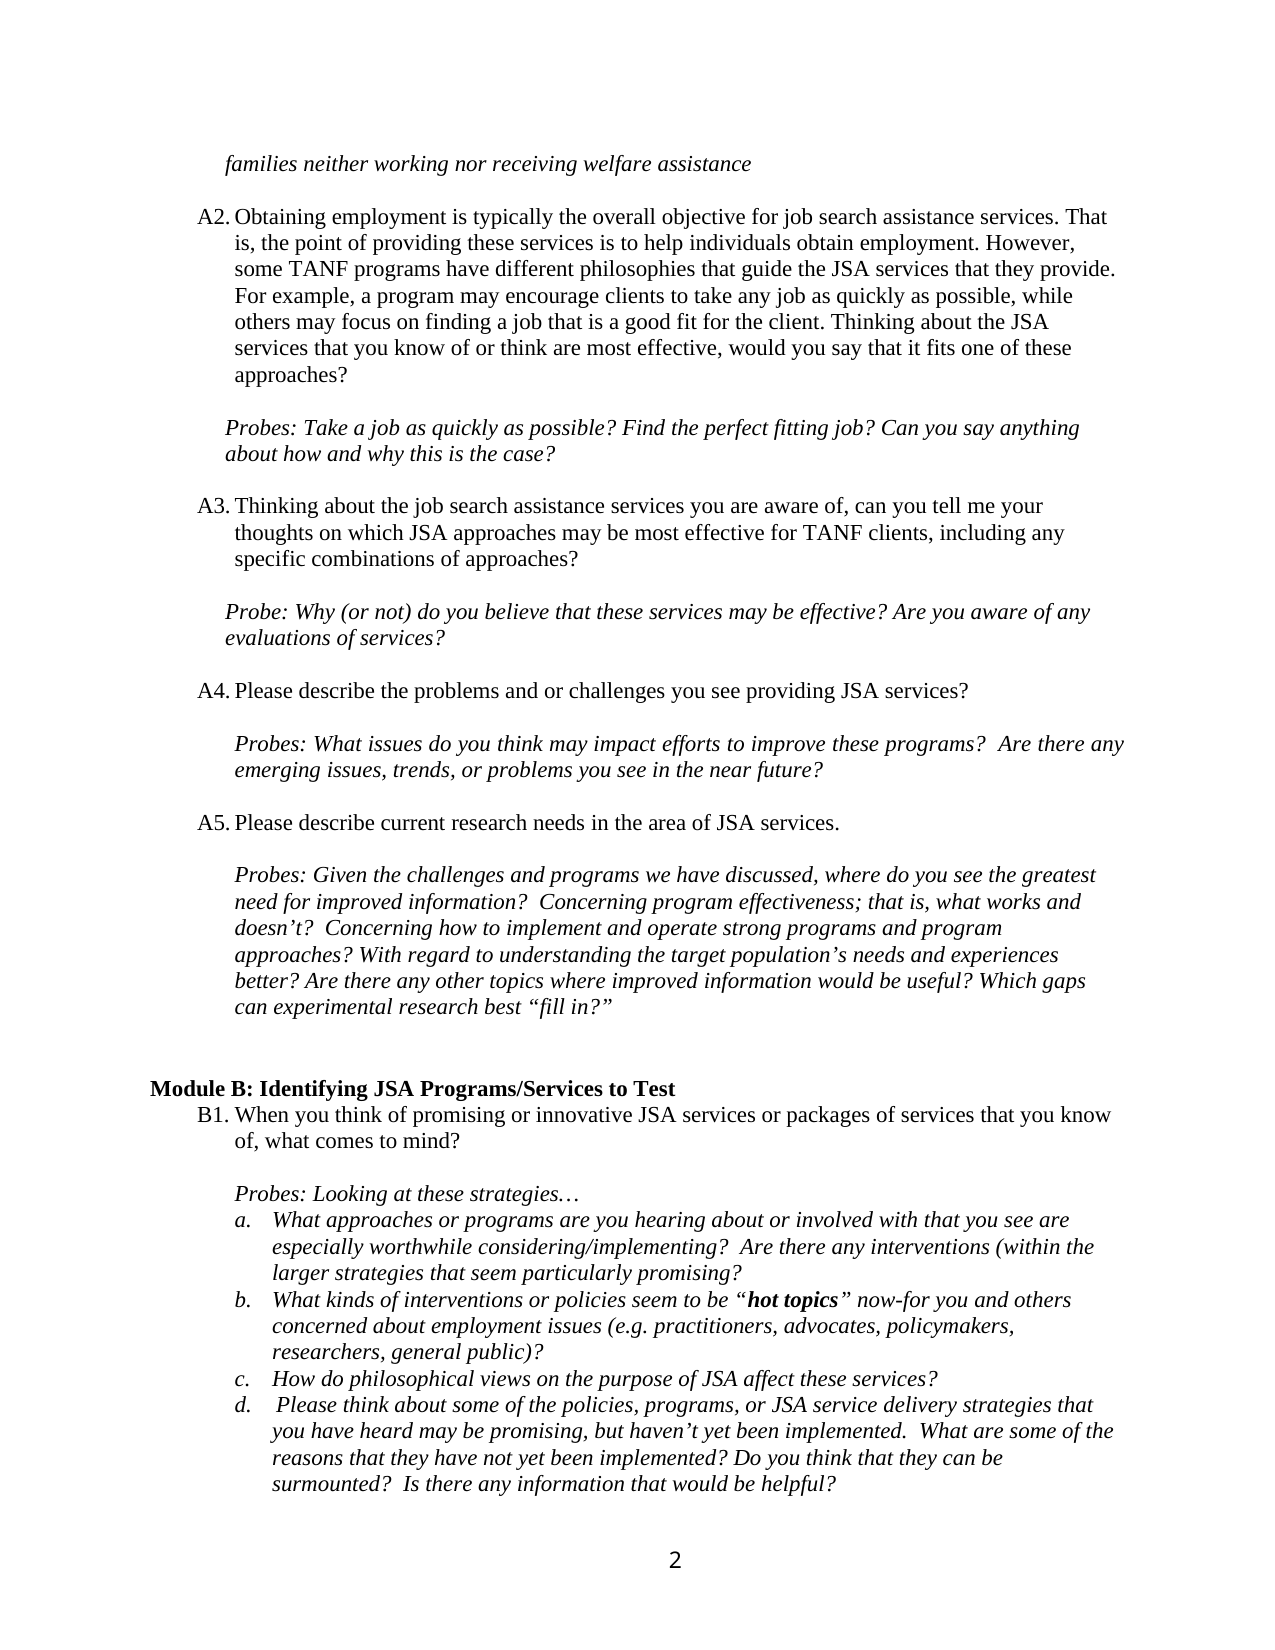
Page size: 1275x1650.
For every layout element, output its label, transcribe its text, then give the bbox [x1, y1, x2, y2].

list Obtaining employment is typically the overall objective for job search assistance services. That is, the point of providing these services is to help individuals obtain employment. However, some TANF programs have different philosophies that guide the JSA services that they provide. For example, a program may encourage clients to take any job as quickly as possible, while others may focus on finding a job that is a good fit for the client. Thinking about the JSA services that you know of or think are most effective, would you say that it fits one of these approaches? [197, 203, 1125, 387]
text Probes: Take a job as quickly as possible? Find the perfect fitting job? Can you say anything about how and why this is the case? [225, 413, 1125, 466]
list Thinking about the job search assistance services you are aware of, can you tell me your thoughts on which JSA approaches may be most effective for TANF clients, including any specific combinations of approaches? [197, 493, 1125, 572]
list Please describe the problems and or challenges you see providing JSA services? [197, 677, 1125, 703]
text Probes: Looking at these strategies… [234, 1180, 1125, 1207]
text Probe: Why (or not) do you believe that these services may be effective? Are you aware of any evaluations of services? [225, 598, 1125, 651]
text Probes: Given the challenges and programs we have discussed, where do you see the greatest need for improved information? Concerning program effectiveness; that is, what works and doesn’t? Concerning how to implement and operate strong programs and program approaches? With regard to understanding the target population’s needs and experiences better? Are there any other topics where improved information would be useful? Which gaps can experimental research best “fill in?” [234, 862, 1125, 1020]
list Please think about some of the policies, programs, or JSA service delivery strategies that you have heard may be promising, but haven’t yet been implemented. What are some of the reasons that they have not yet been implemented? Do you think that they can be surmounted? Is there any information that would be helpful? [234, 1391, 1125, 1496]
text Probes: What issues do you think may impact efforts to improve these programs? Are there any emerging issues, trends, or problems you see in the near future? [234, 730, 1125, 782]
list How do philosophical views on the purpose of JSA affect these services? [234, 1365, 1125, 1391]
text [225, 150, 1125, 176]
text Module B: Identifying JSA Programs/Services to Test [150, 1075, 1125, 1101]
list What kinds of interventions or policies seem to be “hot topics” now-for you and others concerned about employment issues (e.g. practitioners, advocates, policymakers, researchers, general public)? [234, 1286, 1125, 1365]
list When you think of promising or innovative JSA services or packages of services that you know of, what comes to mind? [197, 1101, 1125, 1154]
list What approaches or programs are you hearing about or involved with that you see are especially worthwhile considering/implementing? Are there any interventions (within the larger strategies that seem particularly promising? [234, 1207, 1125, 1286]
list Please describe current research needs in the area of JSA services. [197, 809, 1125, 835]
